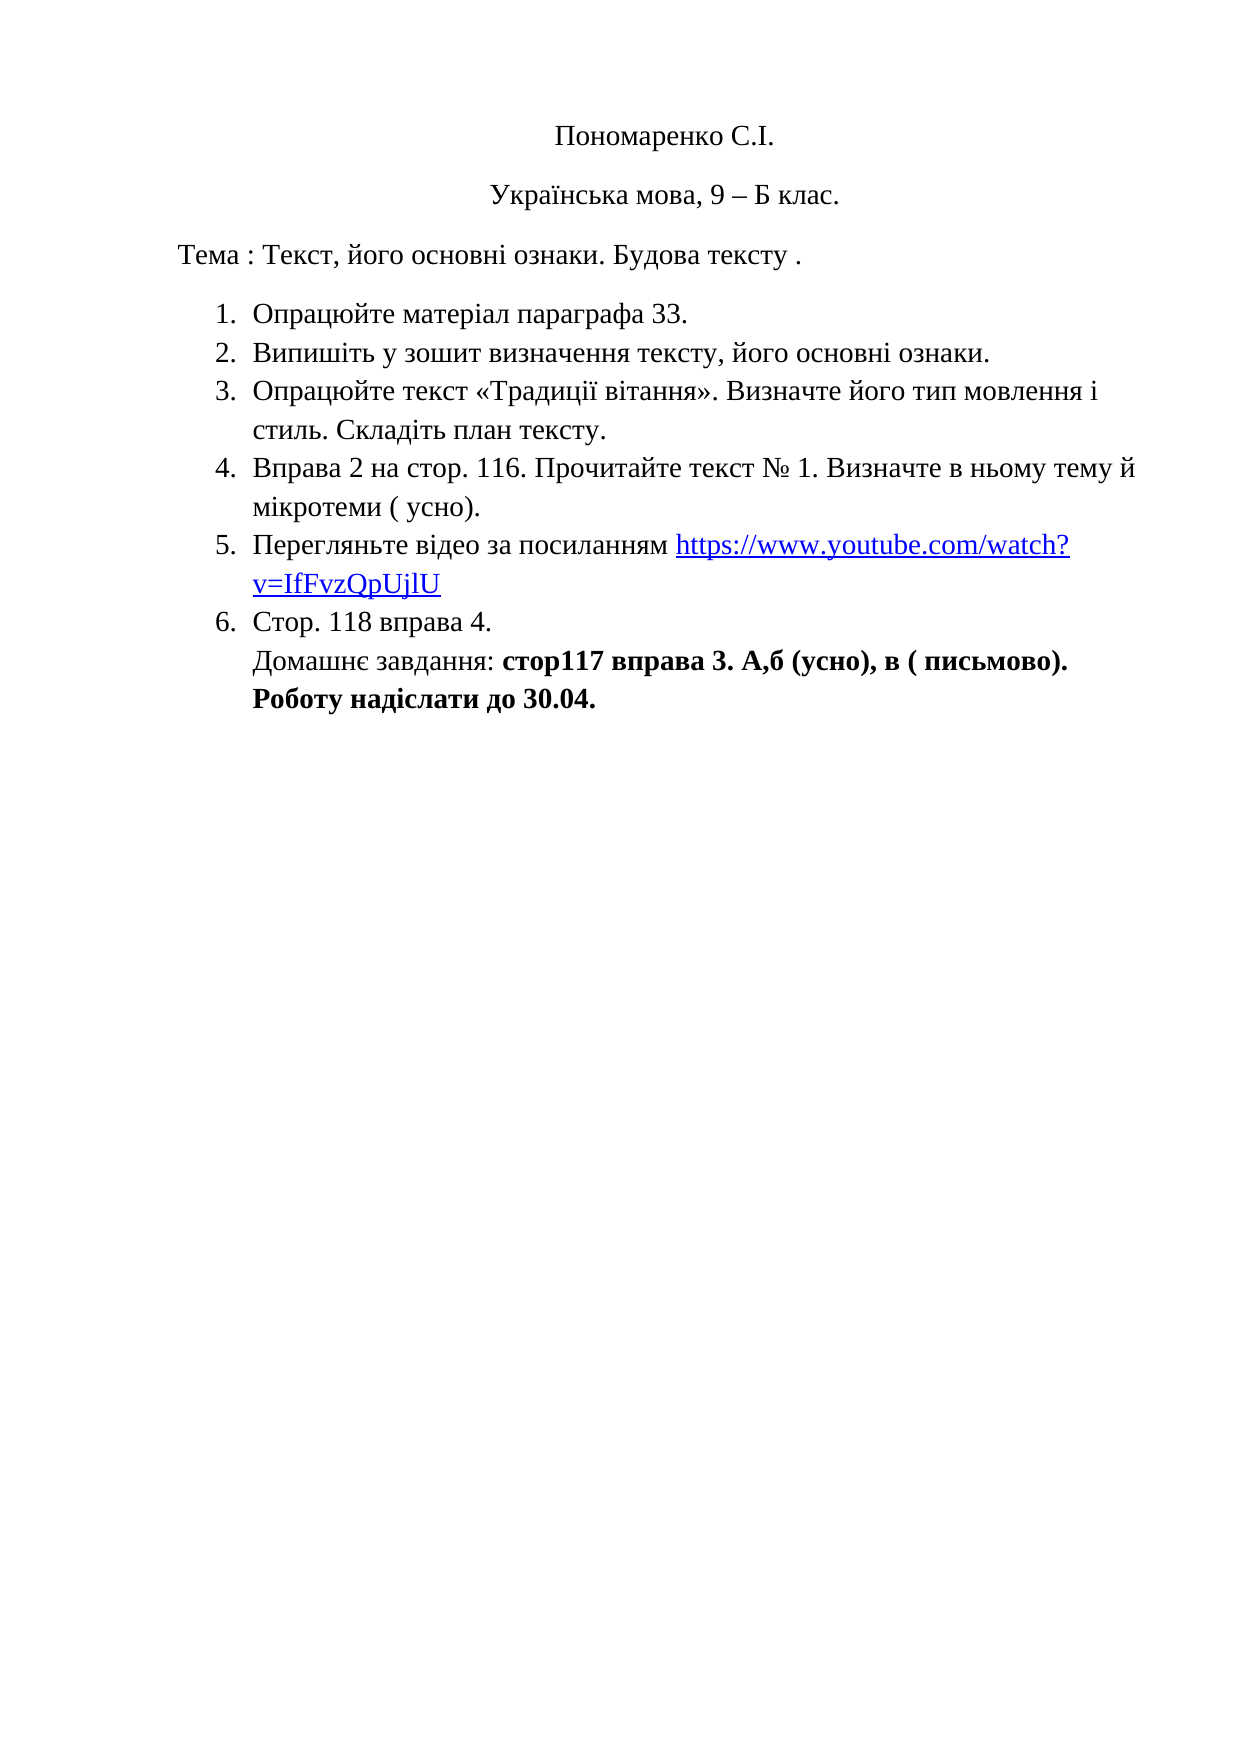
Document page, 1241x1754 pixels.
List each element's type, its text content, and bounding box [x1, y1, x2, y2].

text Тема : Текст, його основні ознаки. Будова тексту . [177, 237, 1152, 270]
list Випишіть у зошит визначення тексту, його основні ознаки. [215, 335, 1152, 368]
list Перегляньте відео за посиланням https://www.youtube.com/watch?v=IfFvzQpUjlU [215, 527, 1152, 599]
text Українська мова, 9 – Б клас. [177, 177, 1152, 211]
list Опрацюйте матеріал параграфа 33. [215, 296, 1152, 330]
list Опрацюйте текст «Традиції вітання». Визначте його тип мовлення і стиль. Складіть план тексту. [215, 373, 1152, 445]
list Вправа 2 на стор. 116. Прочитайте текст № 1. Визначте в ньому тему й мікротеми ( усно). [215, 450, 1152, 522]
list Стор. 118 вправа 4. [215, 604, 1152, 638]
text Пономаренко С.І. [177, 118, 1152, 152]
list Домашнє завдання: стор117 вправа 3. А,б (усно), в ( письмово). Роботу надіслати до 30.04. [252, 643, 1152, 715]
